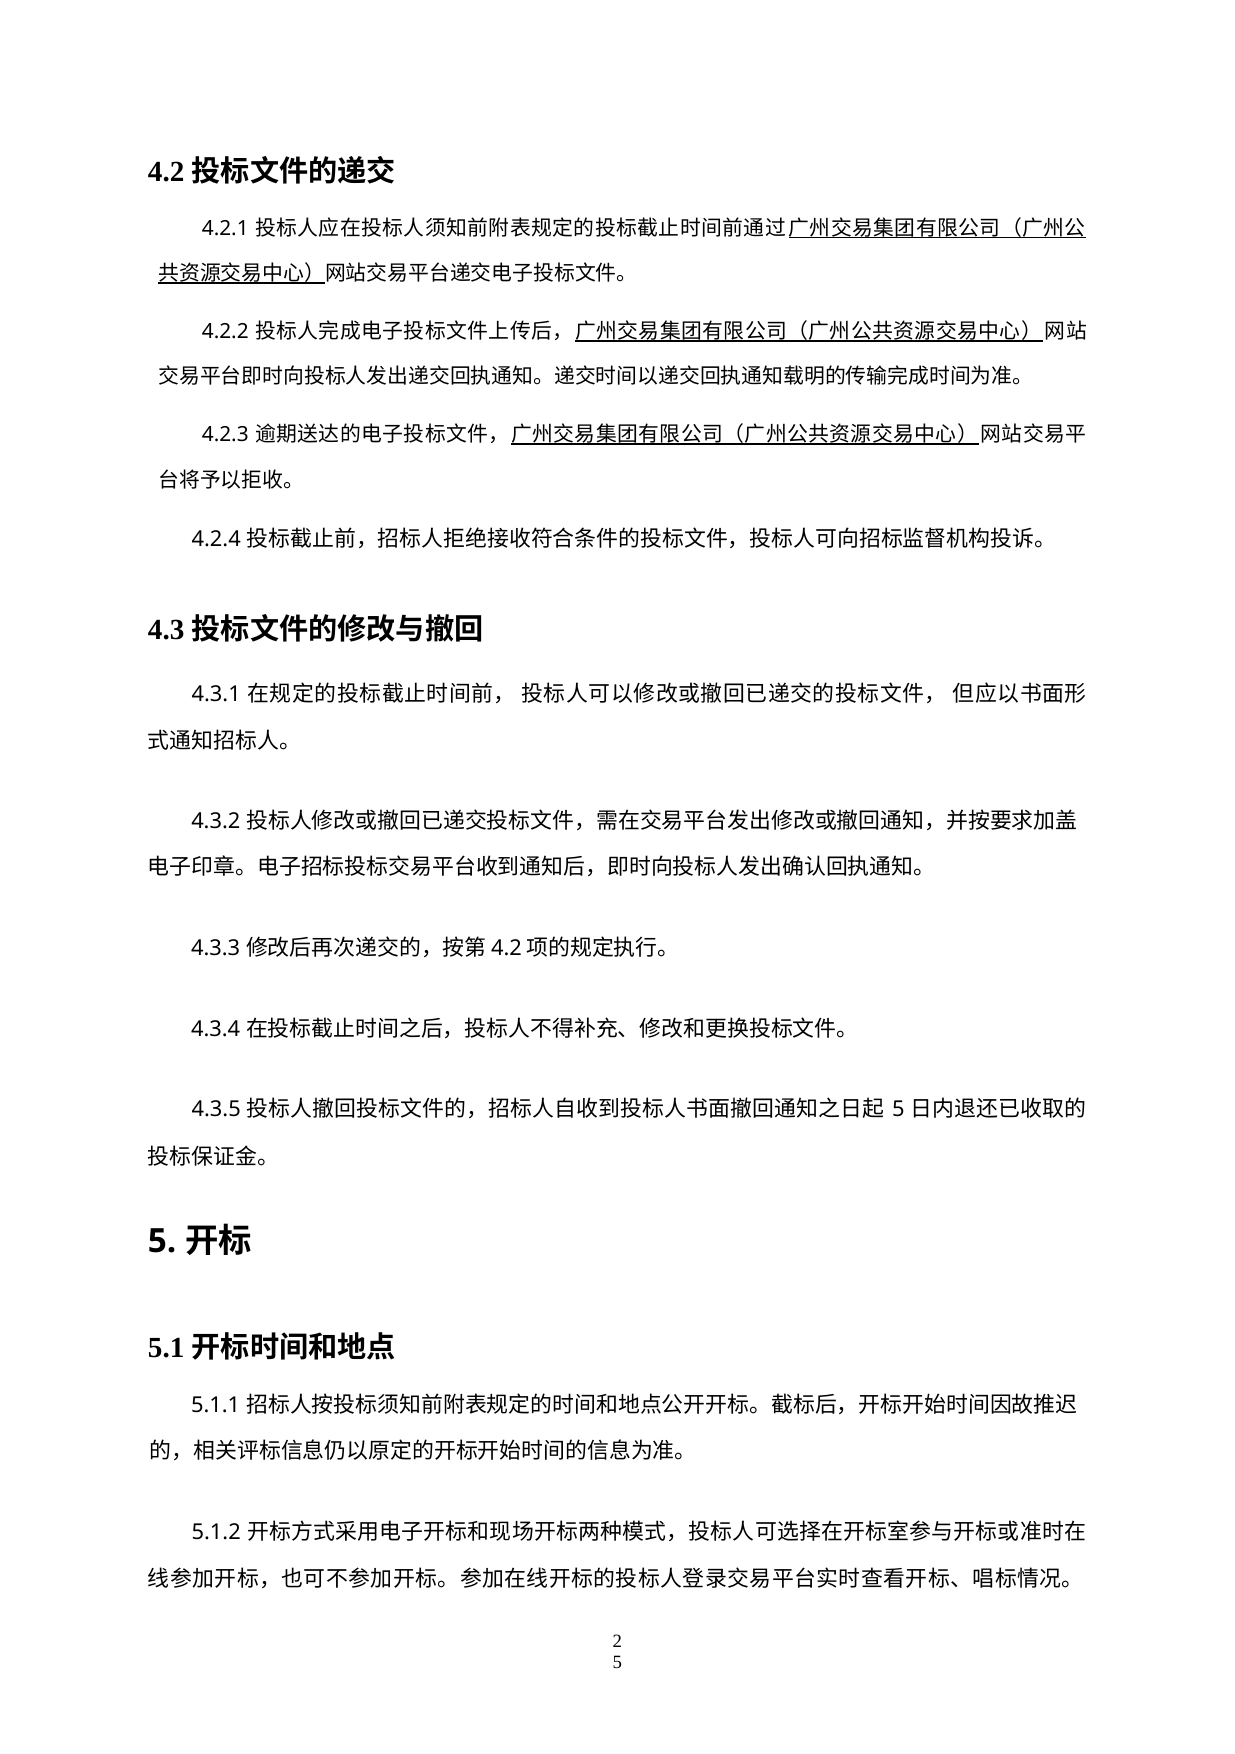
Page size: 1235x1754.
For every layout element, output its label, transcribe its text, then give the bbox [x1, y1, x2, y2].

text 4.2.4 投标截止前，招标人拒绝接收符合条件的投标文件，投标人可向招标监督机构投诉。 [148, 521, 1087, 552]
text 4.3.1 在规定的投标截止时间前， 投标人可以修改或撤回已递交的投标文件， 但应以书面形式通知招标人。 [148, 676, 1087, 754]
text 4.3.2 投标人修改或撤回已递交投标文件，需在交易平台发出修改或撤回通知，并按要求加盖电子印章。电子招标投标交易平台收到通知后，即时向投标人发出确认回执通知。 [148, 803, 1081, 881]
text 4.2.3 逾期送达的电子投标文件，广州交易集团有限公司（广州公共资源交易中心）网站交易平台将予以拒收。 [158, 417, 1087, 493]
text 4.3.4 在投标截止时间之后，投标人不得补充、修改和更换投标文件。 [149, 1011, 1081, 1042]
text 4.2.2 投标人完成电子投标文件上传后，广州交易集团有限公司（广州公共资源交易中心）网站交易平台即时向投标人发出递交回执通知。递交时间以递交回执通知载明的传输完成时间为准。 [158, 314, 1087, 390]
text 4.2.1 投标人应在投标人须知前附表规定的投标截止时间前通过广州交易集团有限公司（广州公共资源交易中心）网站交易平台递交电子投标文件。 [158, 211, 1087, 287]
subtitle 4.2 投标文件的递交 [148, 148, 1087, 190]
subtitle 5.1 开标时间和地点 [148, 1323, 1087, 1366]
subtitle 5. 开标 [148, 1213, 1087, 1262]
text 4.3.3 修改后再次递交的，按第4.2项的规定执行。 [149, 930, 1081, 962]
text 5.1.1 招标人按投标须知前附表规定的时间和地点公开开标。截标后，开标开始时间因故推迟的，相关评标信息仍以原定的开标开始时间的信息为准。 [149, 1387, 1081, 1465]
subtitle 4.3 投标文件的修改与撤回 [148, 606, 1087, 648]
text 4.3.5 投标人撤回投标文件的，招标人自收到投标人书面撤回通知之日起 5 日内退还已收取的投标保证金。 [148, 1091, 1087, 1171]
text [148, 1514, 1087, 1593]
